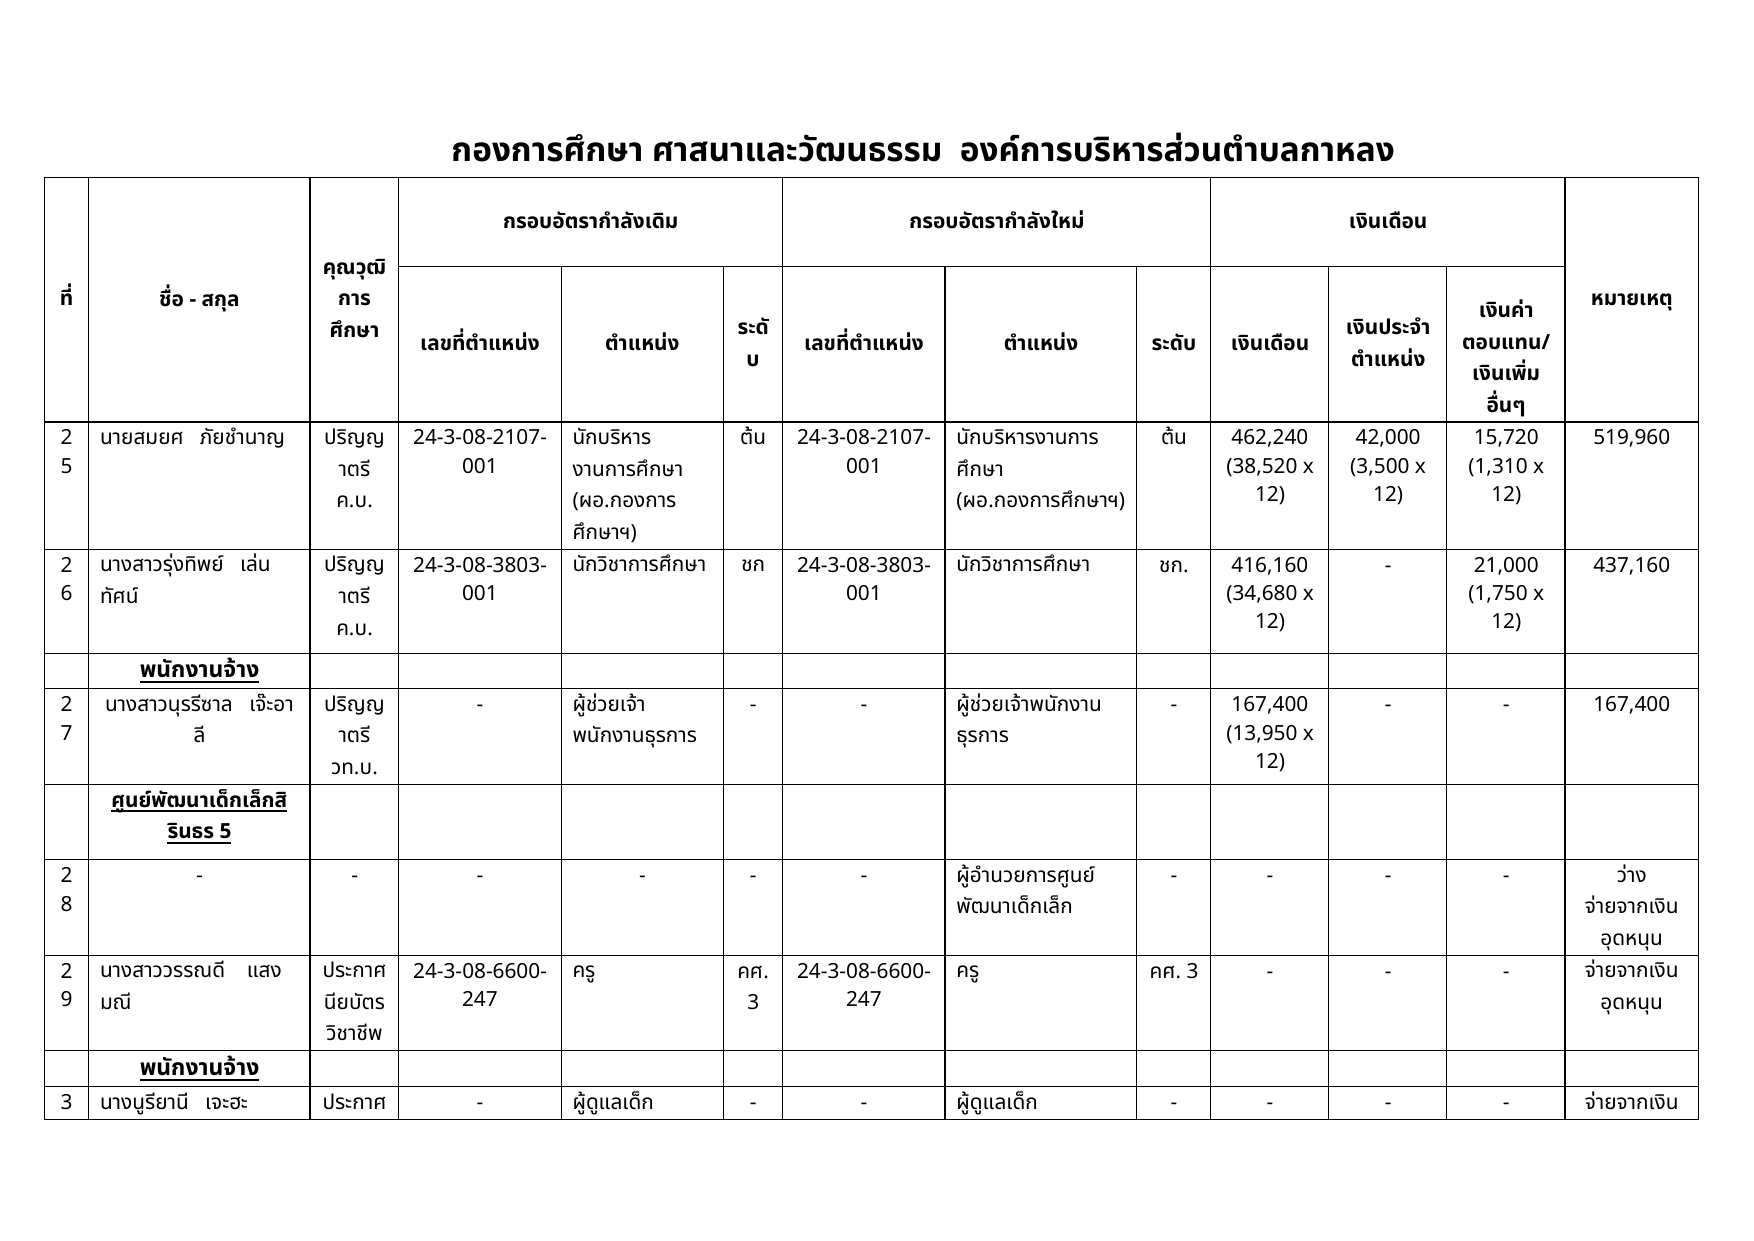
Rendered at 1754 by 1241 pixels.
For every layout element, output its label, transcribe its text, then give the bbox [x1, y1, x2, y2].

table_cell 15,720 (1,310 x 12) [1447, 423, 1564, 549]
table_cell ผู้ดูแลเด็ก [562, 1087, 723, 1118]
table_cell [45, 785, 88, 859]
table_cell เลขที่ตำแหน่ง [783, 267, 944, 421]
table_header ที่ [45, 178, 88, 421]
table_cell - [724, 860, 782, 955]
table_cell [1329, 1051, 1446, 1086]
table_cell [724, 785, 782, 859]
table_cell เงินประจำตำแหน่ง [1329, 267, 1446, 421]
table_cell 27 [45, 689, 88, 784]
table_cell 416,160 (34,680 x 12) [1211, 550, 1328, 652]
table_cell 24-3-08-6600-247 [399, 956, 561, 1050]
table_cell - [783, 1087, 944, 1118]
table_cell พนักงานจ้าง [89, 1051, 309, 1086]
table_cell ผู้ดูแลเด็ก [946, 1087, 1136, 1118]
table_cell จ่ายจากเงินอุดหนุน [1566, 1087, 1698, 1118]
table_cell [1566, 654, 1698, 688]
table_cell - [1137, 860, 1210, 955]
text กองการศึกษา ศาสนาและวัฒนธรรม องค์การบริหารส่วนตำบลกาหลง [133, 126, 1713, 177]
table_cell 462,240 (38,520 x 12) [1211, 423, 1328, 549]
table_cell - [1447, 956, 1564, 1050]
table_cell นางสาวนุรรีซาล เจ๊ะอาลี [89, 689, 309, 784]
table_cell 437,160 [1566, 550, 1698, 652]
table_cell - [89, 860, 309, 955]
table_cell [1137, 654, 1210, 688]
table_cell 167,400 (13,950 x 12) [1211, 689, 1328, 784]
table_cell [946, 1051, 1136, 1086]
table_cell [1137, 785, 1210, 859]
table_cell นักวิชาการศึกษา [946, 550, 1136, 652]
table_cell - [783, 860, 944, 955]
table_cell [1211, 654, 1328, 688]
table_cell คศ. 3 [1137, 956, 1210, 1050]
table_cell [1566, 1051, 1698, 1086]
table_cell 29 [45, 956, 88, 1050]
table_cell ผู้ช่วยเจ้าพนักงานธุรการ [946, 689, 1136, 784]
table_cell ปริญญาตรี ค.บ. [311, 550, 398, 652]
table_cell ชก [724, 550, 782, 652]
table_cell พนักงานจ้าง [89, 654, 309, 688]
table_cell - [1329, 956, 1446, 1050]
table_cell นายสมยศ ภัยชำนาญ [89, 423, 309, 549]
table_cell นางนูรียานี เจะฮะ [89, 1087, 309, 1118]
table_cell - [1447, 860, 1564, 955]
table_cell [311, 1051, 398, 1086]
table_cell นักบริหารงานการศึกษา (ผอ.กองการศึกษาฯ) [562, 423, 723, 549]
table_cell - [1211, 1087, 1328, 1118]
table_cell - [1329, 689, 1446, 784]
table_cell เงินเดือน [1211, 267, 1328, 421]
table_cell ศูนย์พัฒนาเด็กเล็กสิรินธร 5 [89, 785, 309, 859]
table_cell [311, 1087, 398, 1118]
table_cell 21,000 (1,750 x 12) [1447, 550, 1564, 652]
table_cell นางสาวรุ่งทิพย์ เล่นทัศน์ [89, 550, 309, 652]
table_cell ผู้ช่วยเจ้าพนักงานธุรการ [562, 689, 723, 784]
table_cell [45, 654, 88, 688]
table_cell นักบริหารงานการศึกษา (ผอ.กองการศึกษาฯ) [946, 423, 1136, 549]
table_cell นางสาววรรณดี แสงมณี [89, 956, 309, 1050]
table_cell [724, 1051, 782, 1086]
table_cell [1566, 785, 1698, 859]
table_cell ต้น [1137, 423, 1210, 549]
table_cell 24-3-08-2107-001 [783, 423, 944, 549]
table_cell - [1329, 860, 1446, 955]
table_cell ชก. [1137, 550, 1210, 652]
table_cell [311, 785, 398, 859]
table_cell - [311, 860, 398, 955]
table_cell - [1329, 550, 1446, 652]
table_cell [562, 654, 723, 688]
table_cell 26 [45, 550, 88, 652]
table_cell [1447, 1051, 1564, 1086]
table_cell - [399, 1087, 561, 1118]
table_cell - [783, 689, 944, 784]
table_cell [399, 785, 561, 859]
table_header หมายเหตุ [1566, 178, 1698, 421]
table_cell ระดับ [1137, 267, 1210, 421]
table_cell [562, 785, 723, 859]
table_cell ปริญญาตรี วท.บ. [311, 689, 398, 784]
table_cell คศ. 3 [724, 956, 782, 1050]
table_cell ตำแหน่ง [562, 267, 723, 421]
table_cell - [724, 1087, 782, 1118]
table_cell [946, 785, 1136, 859]
table_cell - [1447, 1087, 1564, 1118]
table_cell [562, 1051, 723, 1086]
table_cell [783, 654, 944, 688]
table_cell [724, 654, 782, 688]
table_cell 28 [45, 860, 88, 955]
table_cell [1211, 785, 1328, 859]
table_cell 24-3-08-3803-001 [783, 550, 944, 652]
table_cell [399, 654, 561, 688]
table_cell - [399, 689, 561, 784]
table_cell จ่ายจากเงินอุดหนุน [1566, 956, 1698, 1050]
table_cell ต้น [724, 423, 782, 549]
table_header กรอบอัตรากำลังใหม่ [783, 178, 1210, 266]
table_cell นักวิชาการศึกษา [562, 550, 723, 652]
table_cell ครู [946, 956, 1136, 1050]
table_cell [1137, 1051, 1210, 1086]
table_cell [311, 654, 398, 688]
table_cell เลขที่ตำแหน่ง [399, 267, 561, 421]
table_cell - [1211, 860, 1328, 955]
table_cell [1211, 1051, 1328, 1086]
table_header กรอบอัตรากำลังเดิม [399, 178, 782, 266]
table_cell - [1329, 1087, 1446, 1118]
table_cell [946, 654, 1136, 688]
table_cell 24-3-08-2107-001 [399, 423, 561, 549]
table_cell [399, 1051, 561, 1086]
table_cell 24-3-08-3803-001 [399, 550, 561, 652]
table_cell 42,000 (3,500 x 12) [1329, 423, 1446, 549]
table_cell - [399, 860, 561, 955]
table_cell ปริญญาตรี ค.บ. [311, 423, 398, 549]
table_cell - [1137, 689, 1210, 784]
table_cell - [1137, 1087, 1210, 1118]
table_cell [1447, 785, 1564, 859]
table_cell [45, 1051, 88, 1086]
table_cell ตำแหน่ง [946, 267, 1136, 421]
table_header เงินเดือน [1211, 178, 1564, 266]
table_cell - [724, 689, 782, 784]
table_cell ว่าง จ่ายจากเงินอุดหนุน [1566, 860, 1698, 955]
table_cell - [562, 860, 723, 955]
table_cell [1329, 654, 1446, 688]
table_cell 24-3-08-6600-247 [783, 956, 944, 1050]
table_cell เงินค่าตอบแทน/ เงินเพิ่มอื่นๆ [1447, 267, 1564, 421]
table_cell - [1447, 689, 1564, 784]
table_header คุณวุฒิ การศึกษา [311, 178, 398, 421]
table_cell [783, 785, 944, 859]
table_cell ครู [562, 956, 723, 1050]
table_cell 30 [45, 1087, 88, 1118]
table_cell 167,400 [1566, 689, 1698, 784]
table_cell [1329, 785, 1446, 859]
table_cell ประกาศนียบัตรวิชาชีพ [311, 956, 398, 1050]
table_header ชื่อ - สกุล [89, 178, 309, 421]
table_cell ระดับ [724, 267, 782, 421]
table_cell [1447, 654, 1564, 688]
table_cell - [1211, 956, 1328, 1050]
table_cell 25 [45, 423, 88, 549]
table_cell ผู้อำนวยการศูนย์พัฒนาเด็กเล็ก [946, 860, 1136, 955]
table_cell 519,960 [1566, 423, 1698, 549]
table_cell [783, 1051, 944, 1086]
